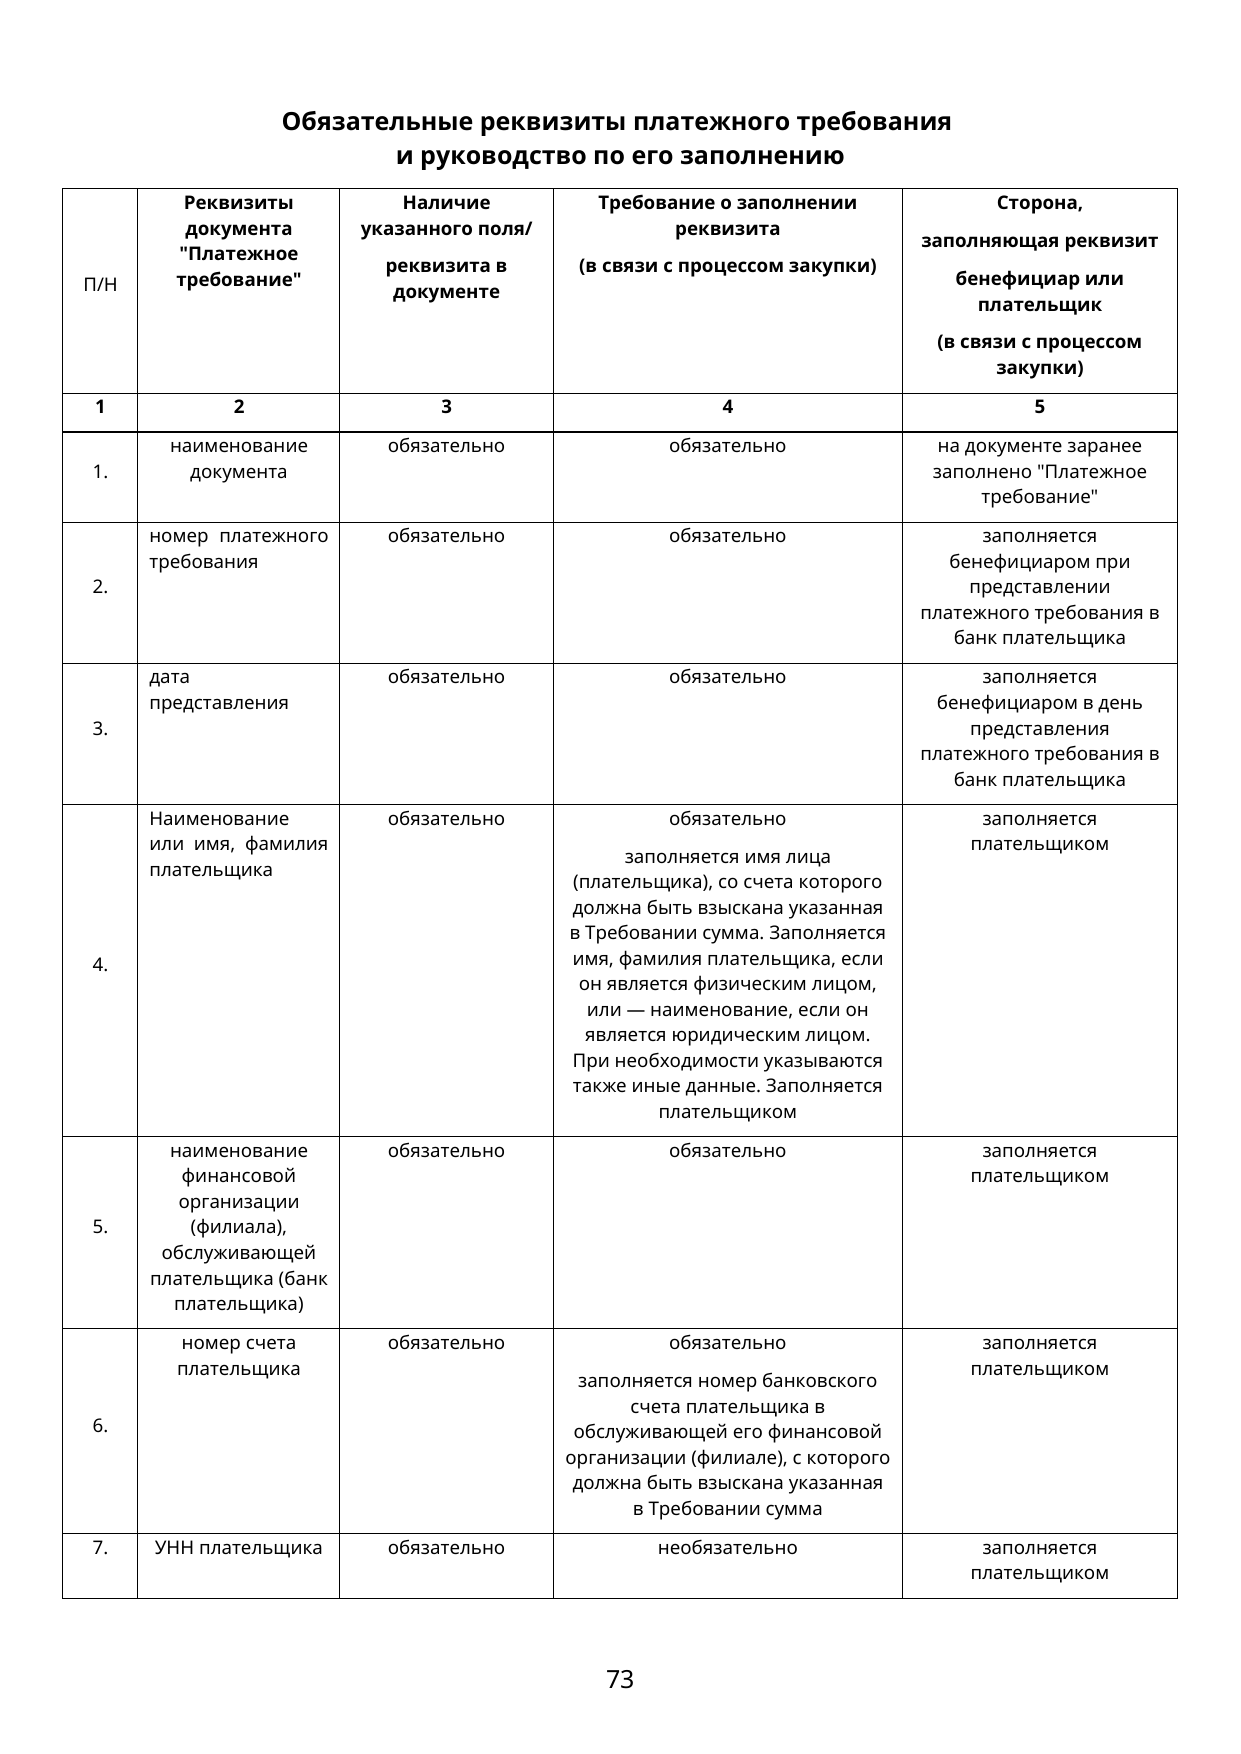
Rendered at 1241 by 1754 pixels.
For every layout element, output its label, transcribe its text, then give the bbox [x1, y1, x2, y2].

table_cell обязательно [340, 664, 553, 804]
table_cell на документе заранее заполнено "Платежное требование" [903, 433, 1177, 522]
table_cell заполняется плательщиком [903, 1137, 1177, 1328]
table_cell заполняется плательщиком [903, 1329, 1177, 1533]
table_cell 2 [138, 394, 339, 431]
table_cell номер платежного требования [138, 523, 339, 663]
table_header П/Н [63, 189, 137, 392]
table_header Сторона, заполняющая реквизит бенефициар или плательщик (в связи с процессом закупки) [903, 189, 1177, 392]
table_cell обязательно [340, 523, 553, 663]
table_cell заполняется бенефициаром в день представления платежного требования в банк плательщика [903, 664, 1177, 804]
table_cell 5. [63, 1137, 137, 1328]
table_cell обязательно [340, 433, 553, 522]
table_cell 4 [554, 394, 902, 431]
table_cell заполняется плательщиком [903, 1534, 1177, 1598]
table_cell обязательно заполняется имя лица (плательщика), со счета которого должна быть взыскана указанная в Требовании сумма. Заполняется имя, фамилия плательщика, если он является физическим лицом, или — наименование, если он является юридическим лицом. При необходимости указываются также иные данные. Заполняется плательщиком [554, 805, 902, 1136]
table_cell 1 [63, 394, 137, 431]
table_cell 5 [903, 394, 1177, 431]
table_cell обязательно [340, 805, 553, 1136]
table_header Реквизиты документа "Платежное требование" [138, 189, 339, 392]
table_cell 3. [63, 664, 137, 804]
table_cell Наименование или имя, фамилия плательщика [138, 805, 339, 1136]
table_cell 3 [340, 394, 553, 431]
table_cell обязательно [554, 664, 902, 804]
table_cell дата представления [138, 664, 339, 804]
table_header Требование о заполнении реквизита (в связи с процессом закупки) [554, 189, 902, 392]
table_cell заполняется плательщиком [903, 805, 1177, 1136]
table_cell заполняется бенефициаром при представлении платежного требования в банк плательщика [903, 523, 1177, 663]
table_cell обязательно [340, 1329, 553, 1533]
table_cell номер счета плательщика [138, 1329, 339, 1533]
table_cell УНН плательщика [138, 1534, 339, 1598]
table_cell 6. [63, 1329, 137, 1533]
table_cell обязательно [340, 1137, 553, 1328]
table_cell обязательно [554, 433, 902, 522]
table_cell 2. [63, 523, 137, 663]
table_cell наименование финансовой организации (филиала), обслуживающей плательщика (банк плательщика) [138, 1137, 339, 1328]
table_cell 1. [63, 433, 137, 522]
table_cell обязательно заполняется номер банковского счета плательщика в обслуживающей его финансовой организации (филиале), с которого должна быть взыскана указанная в Требовании сумма [554, 1329, 902, 1533]
table_cell наименование документа [138, 433, 339, 522]
text Обязательные реквизиты платежного требования и руководство по его заполнению [207, 103, 1034, 172]
table_cell 7. [63, 1534, 137, 1598]
table_cell обязательно [340, 1534, 553, 1598]
table_cell обязательно [554, 1137, 902, 1328]
table_cell 4. [63, 805, 137, 1136]
table_header Наличие указанного поля/ реквизита в документе [340, 189, 553, 392]
table_cell обязательно [554, 523, 902, 663]
